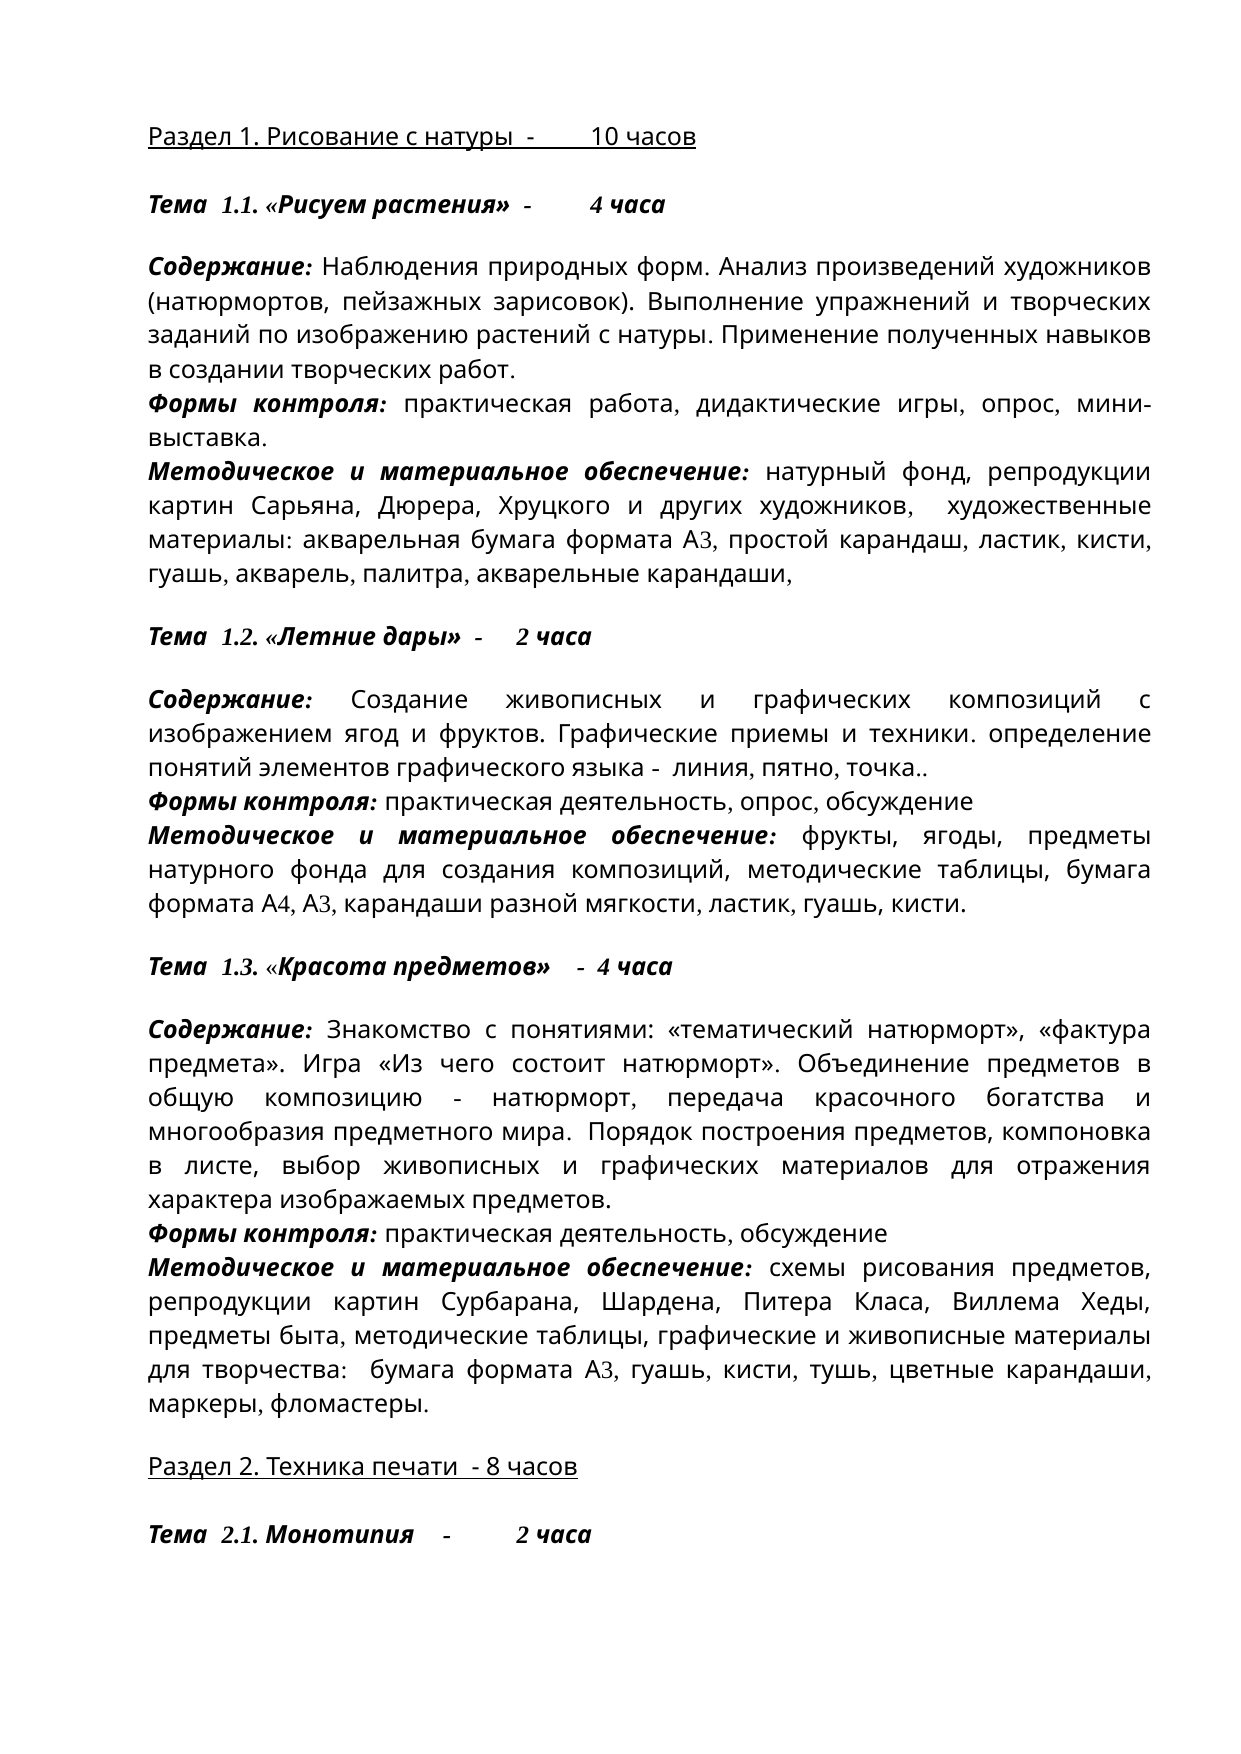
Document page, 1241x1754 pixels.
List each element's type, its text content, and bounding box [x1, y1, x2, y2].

text Формы контроля: практическая деятельность, обсуждение [148, 1216, 1152, 1250]
text Формы контроля: практическая деятельность, опрос, обсуждение [148, 783, 1152, 817]
text Тема 1.3. «Красота предметов» - 4 часа [148, 948, 1152, 982]
text Тема 1.1. «Рисуем растения» - 4 часа [148, 186, 1152, 220]
text Формы контроля: практическая работа, дидактические игры, опрос, мини-выставка. [148, 385, 1152, 453]
text Тема 2.1. Монотипия - 2 часа [148, 1517, 1152, 1551]
text Раздел 1. Рисование с натуры - 10 часов [148, 118, 1152, 152]
text Содержание: Создание живописных и графических композиций с изображением ягод и фруктов. Графические приемы и техники. определение понятий элементов графического языка - линия, пятно, точка.. [148, 681, 1152, 783]
text Методическое и материальное обеспечение: фрукты, ягоды, предметы натурного фонда для создания композиций, методические таблицы, бумага формата А4, А3, карандаши разной мягкости, ластик, гуашь, кисти. [148, 817, 1152, 920]
text Содержание: Знакомство с понятиями: «тематический натюрморт», «фактура предмета». Игра «Из чего состоит натюрморт». Объединение предметов в общую композицию - натюрморт, передача красочного богатства и многообразия предметного мира. Порядок построения предметов, компоновка в листе, выбор живописных и графических материалов для отражения характера изображаемых предметов. [148, 1011, 1152, 1216]
text Содержание: Наблюдения природных форм. Анализ произведений художников (натюрмортов, пейзажных зарисовок). Выполнение упражнений и творческих заданий по изображению растений с натуры. Применение полученных навыков в создании творческих работ. [148, 249, 1152, 385]
text Тема 1.2. «Летние дары» - 2 часа [148, 618, 1152, 652]
text Методическое и материальное обеспечение: натурный фонд, репродукции картин Сарьяна, Дюрера, Хруцкого и других художников, художественные материалы: акварельная бумага формата А3, простой карандаш, ластик, кисти, гуашь, акварель, палитра, акварельные карандаши, [148, 453, 1152, 590]
text Методическое и материальное обеспечение: схемы рисования предметов, репродукции картин Сурбарана, Шардена, Питера Класа, Виллема Хеды, предметы быта, методические таблицы, графические и живописные материалы для творчества: бумага формата А3, гуашь, кисти, тушь, цветные карандаши, маркеры, фломастеры. [148, 1250, 1152, 1420]
text Раздел 2. Техника печати - 8 часов [148, 1449, 1152, 1483]
